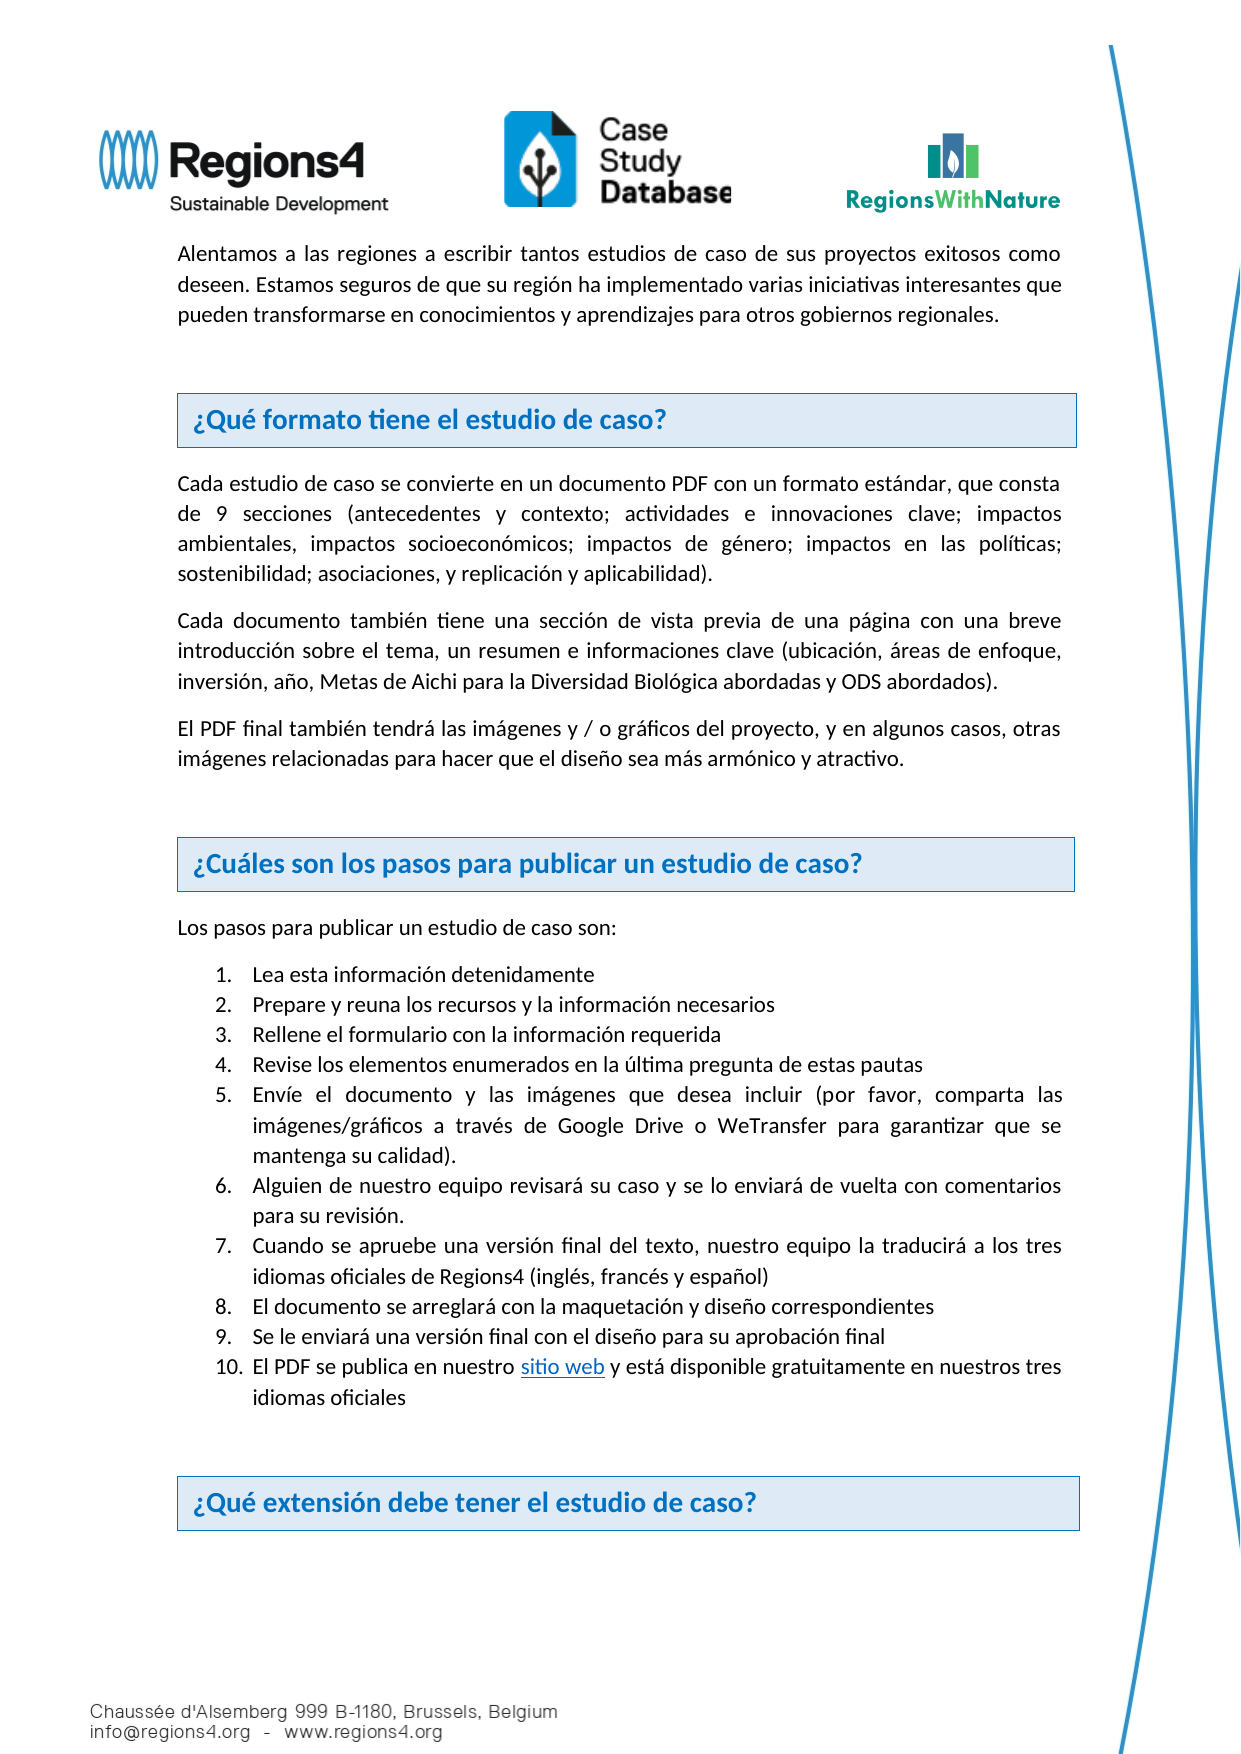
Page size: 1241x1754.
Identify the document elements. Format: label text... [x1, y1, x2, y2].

list Se le enviará una versión final con el diseño para su aprobación final [215, 1322, 1063, 1350]
text Cada estudio de caso se convierte en un documento PDF con un formato estándar, que consta de 9 secciones (antecedentes y contexto; actividades e innovaciones clave; impactos ambientales, impactos socioeconómicos; impactos de género; impactos en las políticas; sostenibilidad; asociaciones, y replicación y aplicabilidad). [177, 469, 1063, 587]
list Cuando se apruebe una versión final del texto, nuestro equipo la traducirá a los tres idiomas oficiales de Regions4 (inglés, francés y español) [215, 1232, 1063, 1290]
list El PDF se publica en nuestro sitio web y está disponible gratuitamente en nuestros tres idiomas oficiales [215, 1352, 1063, 1411]
list Alguien de nuestro equipo revisará su caso y se lo enviará de vuelta con comentarios para su revisión. [215, 1171, 1063, 1229]
list Prepare y reuna los recursos y la información necesarios [215, 990, 1063, 1018]
text Alentamos a las regiones a escribir tantos estudios de caso de sus proyectos exitosos como deseen. Estamos seguros de que su región ha implementado varias iniciativas interesantes que pueden transformarse en conocimientos y aprendizajes para otros gobiernos regionales. [177, 239, 1063, 328]
list Envíe el documento y las imágenes que desea incluir (por favor, comparta las imágenes/gráficos a través de Google Drive o WeTransfer para garantizar que se mantenga su calidad). [215, 1081, 1063, 1169]
list Lea esta información detenidamente [215, 960, 1063, 988]
text El PDF final también tendrá las imágenes y / o gráficos del proyecto, y en algunos casos, otras imágenes relacionadas para hacer que el diseño sea más armónico y atractivo. [177, 714, 1063, 772]
list Revise los elementos enumerados en la última pregunta de estas pautas [215, 1050, 1063, 1078]
list Rellene el formulario con la información requerida [215, 1020, 1063, 1048]
picture [0, 45, 1241, 1754]
list El documento se arreglará con la maquetación y diseño correspondientes [215, 1292, 1063, 1320]
text Cada documento también tiene una sección de vista previa de una página con una breve introducción sobre el tema, un resumen e informaciones clave (ubicación, áreas de enfoque, inversión, año, Metas de Aichi para la Diversidad Biológica abordadas y ODS abordados). [177, 606, 1063, 695]
text Los pasos para publicar un estudio de caso son: [177, 913, 1063, 941]
